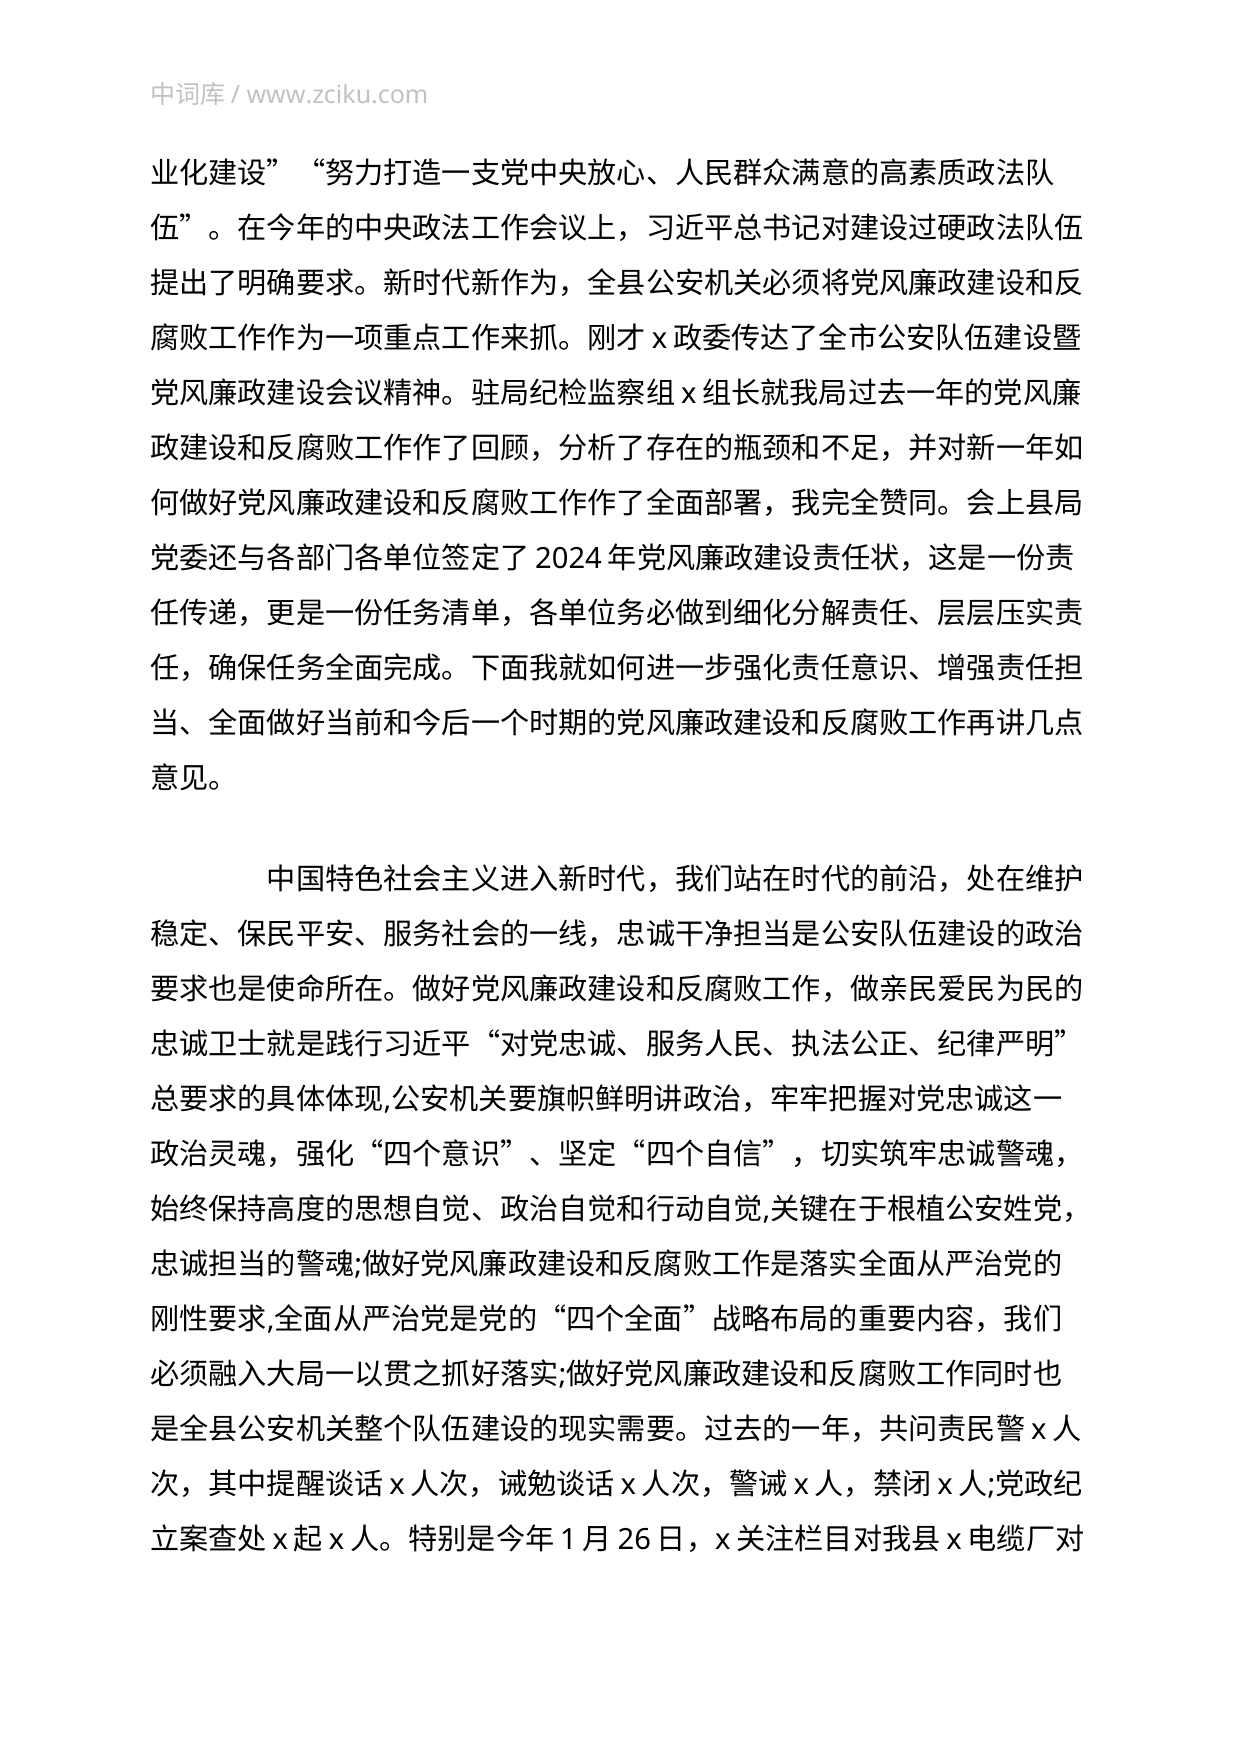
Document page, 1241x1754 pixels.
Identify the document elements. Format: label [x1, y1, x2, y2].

text [150, 856, 1090, 1558]
text [150, 150, 1090, 796]
